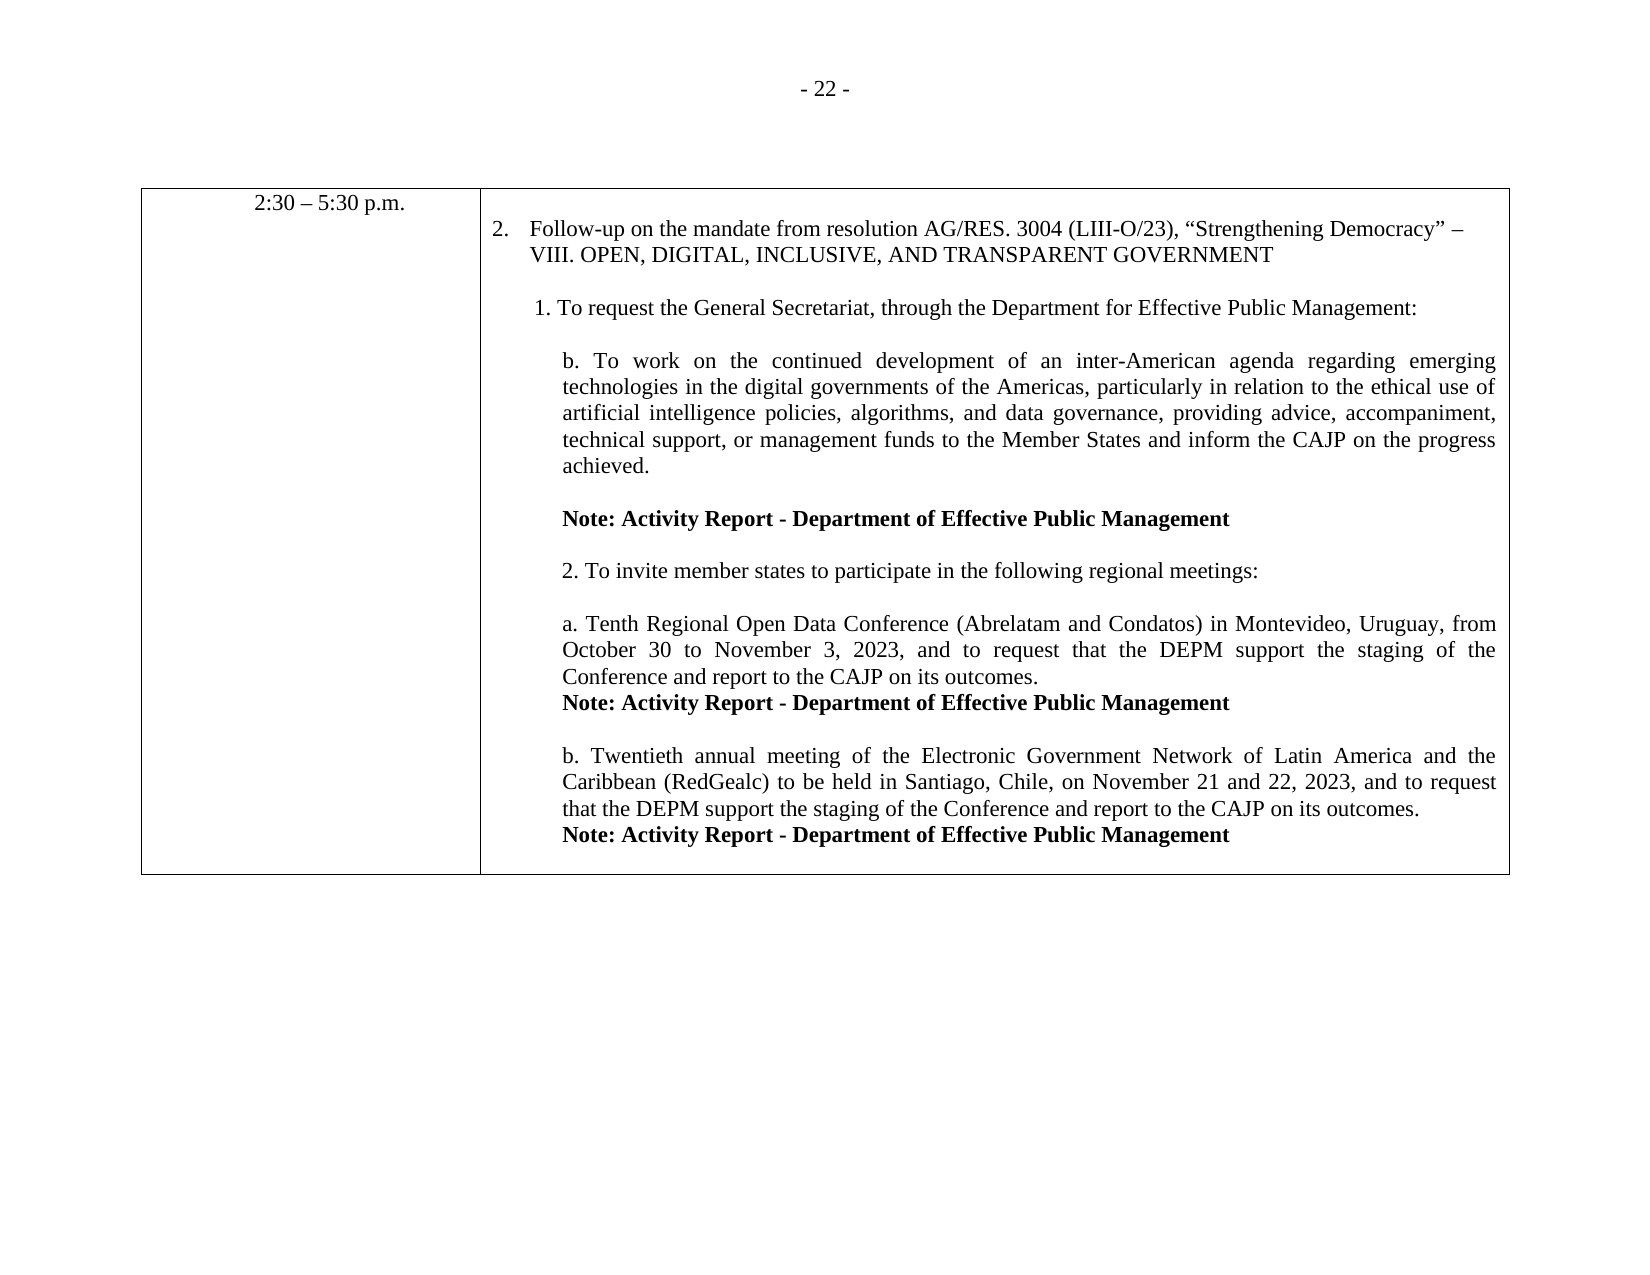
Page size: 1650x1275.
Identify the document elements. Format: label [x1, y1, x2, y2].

table_cell [481, 189, 1509, 874]
table_cell [142, 189, 480, 874]
